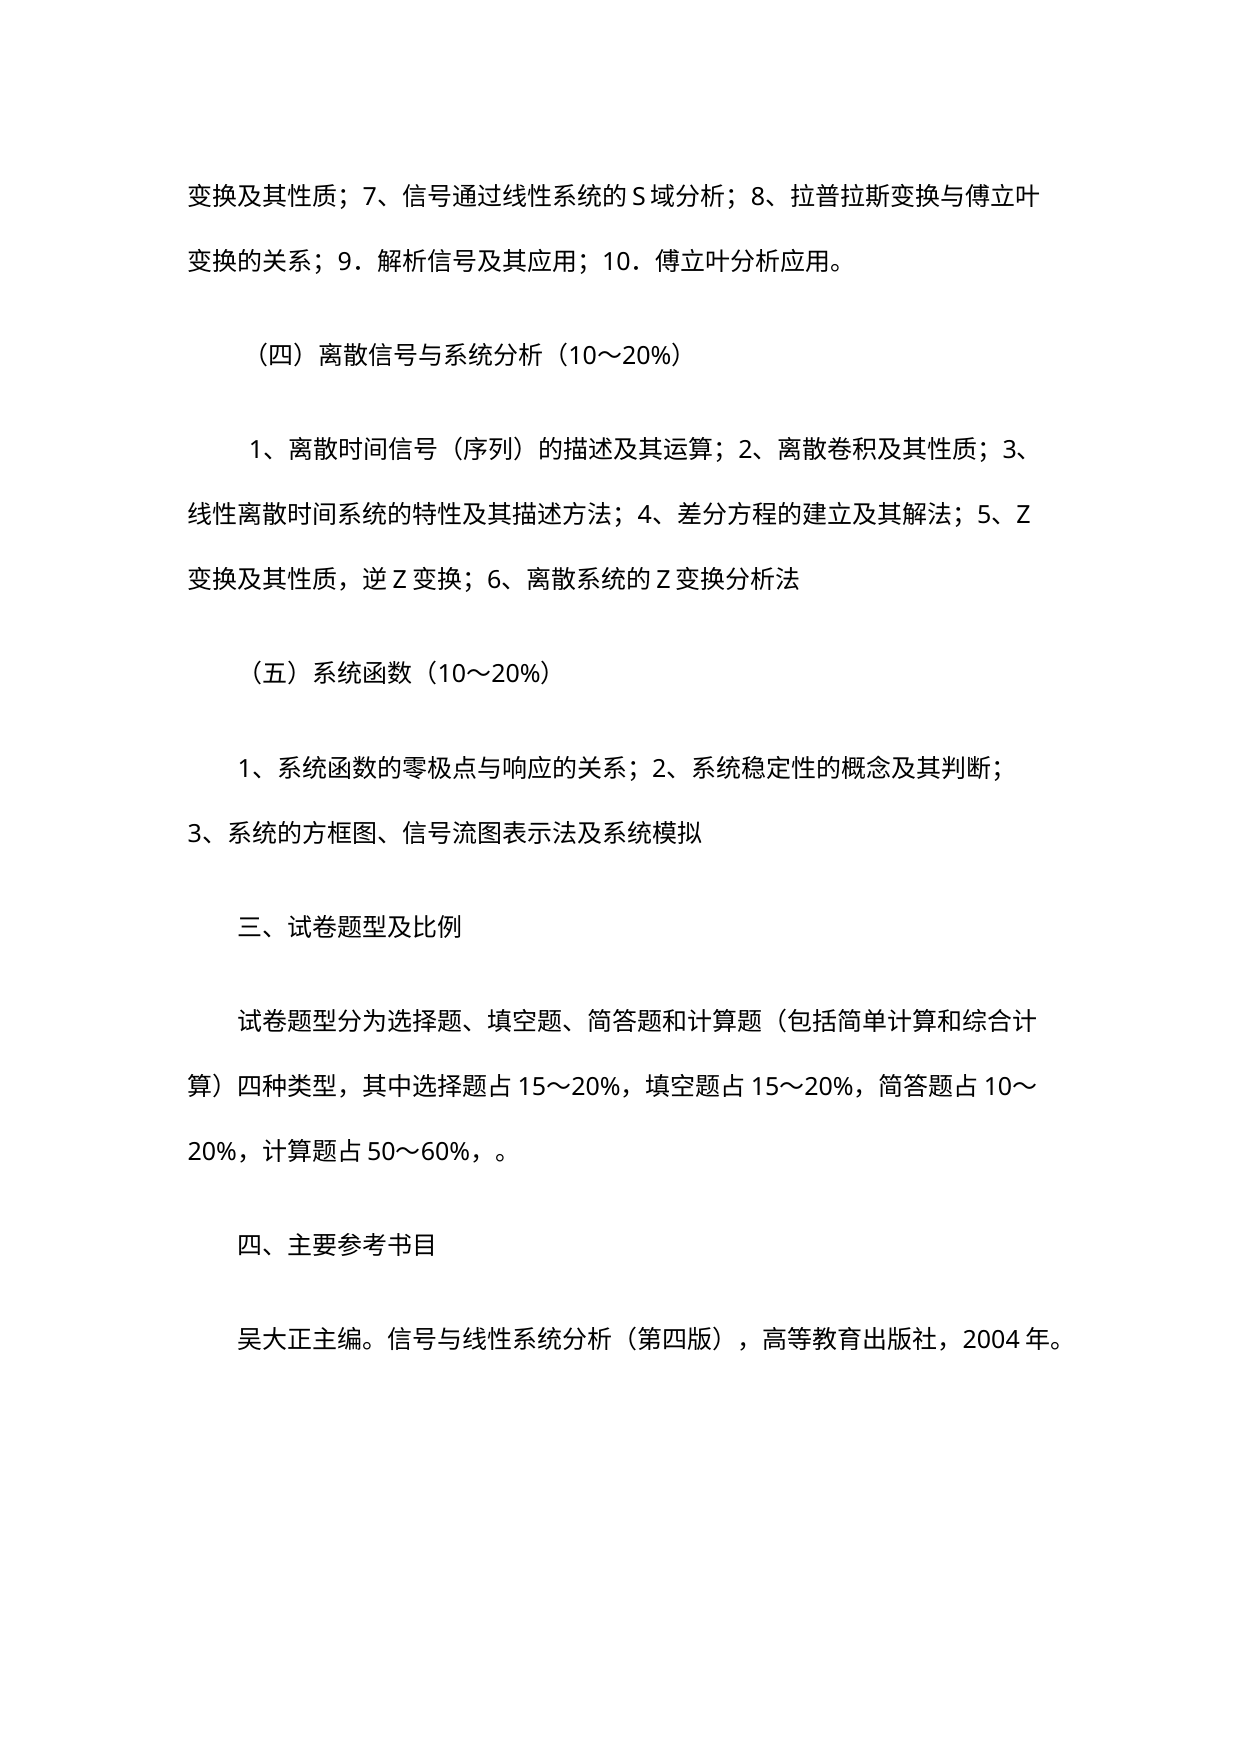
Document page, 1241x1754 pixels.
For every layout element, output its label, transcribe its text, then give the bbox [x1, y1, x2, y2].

text 三、试卷题型及比例 [187, 893, 1053, 958]
text 四、主要参考书目 [187, 1211, 1053, 1276]
text （四）离散信号与系统分析（10～20%） [187, 321, 1053, 386]
text 1、离散时间信号（序列）的描述及其运算；2、离散卷积及其性质；3、线性离散时间系统的特性及其描述方法；4、差分方程的建立及其解法；5、Z变换及其性质，逆Z变换；6、离散系统的Z变换分析法 [187, 415, 1053, 610]
text 1、系统函数的零极点与响应的关系；2、系统稳定性的概念及其判断；3、系统的方框图、信号流图表示法及系统模拟 [187, 734, 1053, 864]
text 吴大正主编。信号与线性系统分析（第四版），高等教育出版社，2004年。 [187, 1305, 1053, 1370]
text （五）系统函数（10～20%） [187, 639, 1053, 704]
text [187, 162, 1053, 292]
text 试卷题型分为选择题、填空题、简答题和计算题（包括简单计算和综合计算）四种类型，其中选择题占15～20%，填空题占15～20%，简答题占10～20%，计算题占50～60%，。 [187, 987, 1053, 1182]
